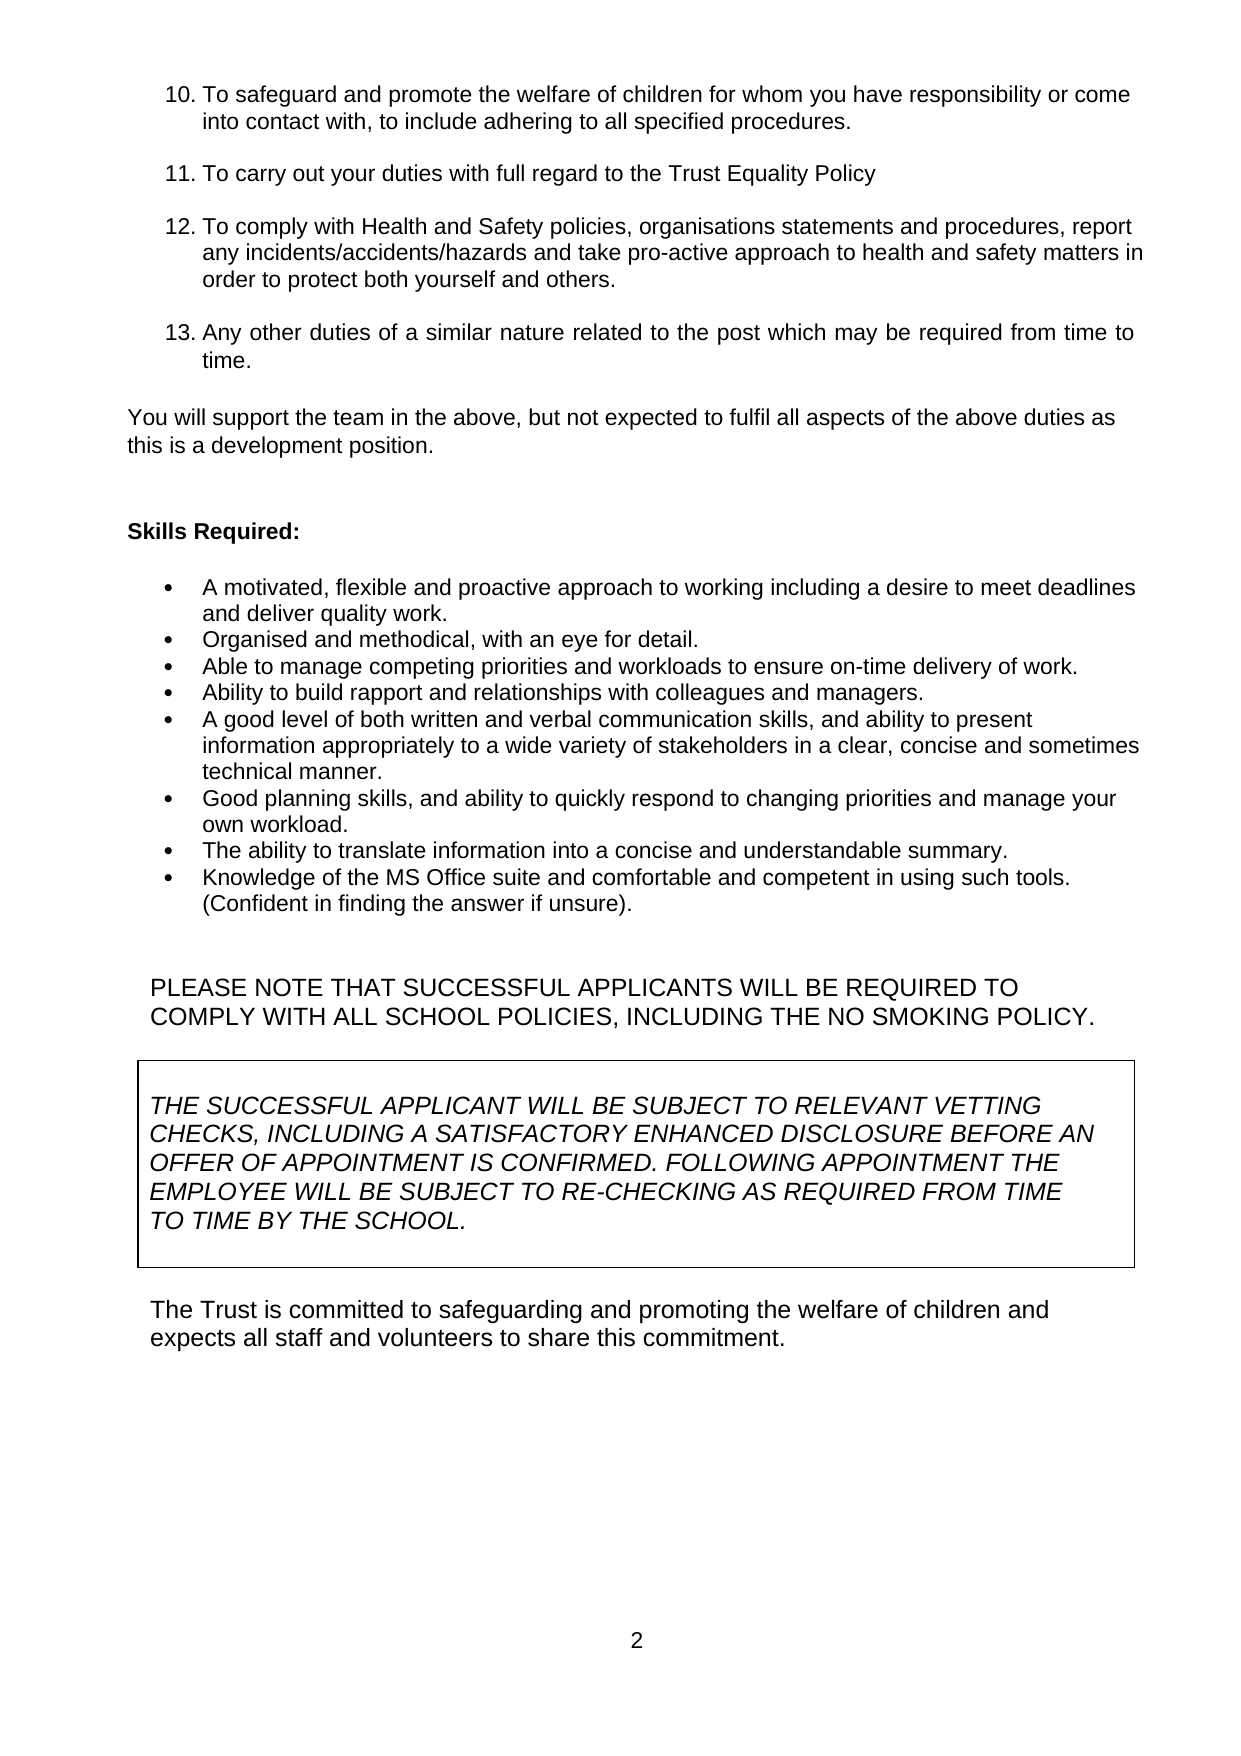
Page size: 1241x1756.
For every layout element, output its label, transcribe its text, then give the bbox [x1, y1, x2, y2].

list Knowledge of the MS Office suite and comfortable and competent in using such tools. (Confident in finding the answer if unsure). [164, 864, 1146, 916]
list The ability to translate information into a concise and understandable summary. [164, 837, 1146, 864]
list Any other duties of a similar nature related to the post which may be required from time to time. [164, 318, 1135, 373]
text You will support the team in the above, but not expected to fulfil all aspects of the above duties as this is a development position. [127, 404, 1146, 458]
list To carry out your duties with full regard to the Trust Equality Policy [164, 160, 1146, 187]
list To comply with Health and Safety policies, organisations statements and procedures, report any incidents/accidents/hazards and take pro-active approach to health and safety matters in order to protect both yourself and others. [164, 213, 1146, 292]
list Able to manage competing priorities and workloads to ensure on-time delivery of work. [164, 653, 1146, 679]
text The Trust is committed to safeguarding and promoting the welfare of children and expects all staff and volunteers to share this commitment. [150, 1295, 1123, 1352]
list A motivated, flexible and proactive approach to working including a desire to meet deadlines and deliver quality work. [164, 574, 1146, 626]
list Organised and methodical, with an eye for detail. [164, 626, 1146, 653]
list Ability to build rapport and relationships with colleagues and managers. [164, 679, 1146, 706]
text Skills Required: [127, 518, 1146, 544]
list Good planning skills, and ability to quickly respond to changing priorities and manage your own workload. [164, 784, 1146, 837]
text PLEASE NOTE THAT SUCCESSFUL APPLICANTS WILL BE REQUIRED TO COMPLY WITH ALL SCHOOL POLICIES, INCLUDING THE NO SMOKING POLICY. [150, 973, 1123, 1031]
list To safeguard and promote the welfare of children for whom you have responsibility or come into contact with, to include adhering to all specified procedures. [164, 81, 1146, 134]
list A good level of both written and verbal communication skills, and ability to present information appropriately to a wide variety of stakeholders in a clear, concise and sometimes technical manner. [164, 706, 1146, 784]
